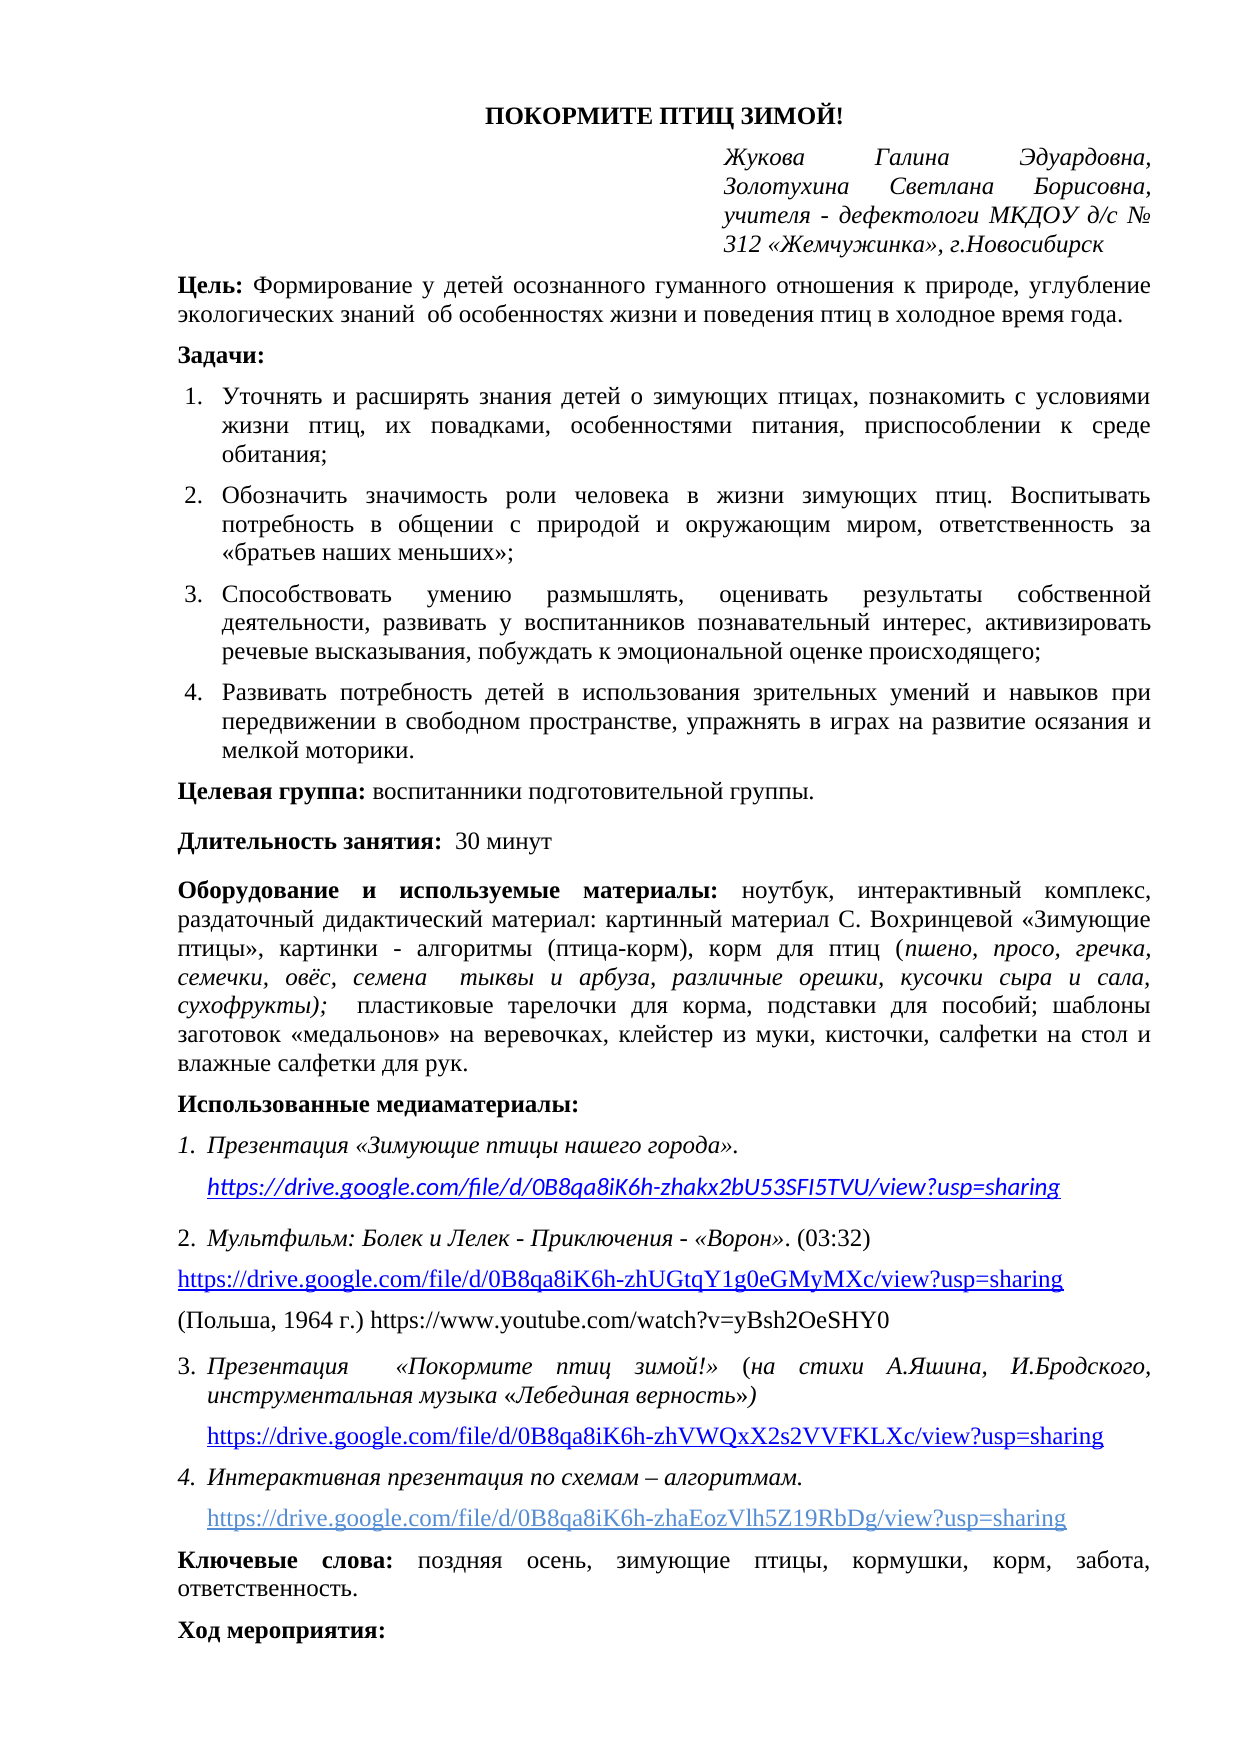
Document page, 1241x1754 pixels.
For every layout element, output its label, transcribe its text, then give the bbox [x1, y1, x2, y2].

list Презентация «Покормите птиц зимой!» (на стихи А.Яшина, И.Бродского, инструментальная музыка «Лебединая верность») [177, 1351, 1152, 1408]
text Задачи: [177, 340, 1152, 369]
list Развивать потребность детей в использования зрительных умений и навыков при передвижении в свободном пространстве, упражнять в играх на развитие осязания и мелкой моторики. [184, 677, 1152, 764]
text https://drive.google.com/file/d/0B8qa8iK6h-zhaEozVlh5Z19RbDg/view?usp=sharing [207, 1503, 1152, 1532]
list Интерактивная презентация по схемам – алгоритмам. [177, 1462, 1152, 1491]
text https://drive.google.com/file/d/0B8qa8iK6h-zhVWQxX2s2VVFKLXc/view?usp=sharing [207, 1421, 1152, 1450]
list Обозначить значимость роли человека в жизни зимующих птиц. Воспитывать потребность в общении с природой и окружающим миром, ответственность за «братьев наших меньших»; [184, 480, 1152, 566]
text Использованные медиаматериалы: [177, 1089, 1152, 1118]
text Оборудование и используемые материалы: ноутбук, интерактивный комплекс, раздаточный дидактический материал: картинный материал С. Вохринцевой «Зимующие птицы», картинки - алгоритмы (птица-корм), корм для птиц (пшено, просо, гречка, семечки, овёс, семена тыквы и арбуза, различные орешки, кусочки сыра и сала, сухофрукты); пластиковые тарелочки для корма, подставки для пособий; шаблоны заготовок «медальонов» на веревочках, клейстер из муки, кисточки, салфетки на стол и влажные салфетки для рук. [177, 875, 1152, 1077]
text https://drive.google.com/file/d/0B8qa8iK6h-zhUGtqY1g0eGMyMXc/view?usp=sharing [177, 1264, 1152, 1293]
list Презентация «Зимующие птицы нашего города». [177, 1130, 1152, 1159]
text Целевая группа: воспитанники подготовительной группы. [177, 776, 1152, 805]
list Способствовать умению размышлять, оценивать результаты собственной деятельности, развивать у воспитанников познавательный интерес, активизировать речевые высказывания, побуждать к эмоциональной оценке происходящего; [184, 579, 1152, 665]
text Цель: Формирование у детей осознанного гуманного отношения к природе, углубление экологических знаний об особенностях жизни и поведения птиц в холодное время года. [177, 270, 1152, 327]
text Жукова Галина Эдуардовна, Золотухина Светлана Борисовна, учителя - дефектологи МКДОУ д/с № 312 «Жемчужинка», г.Новосибирск [723, 142, 1152, 257]
text (Польша, 1964 г.) https://www.youtube.com/watch?v=yBsh2OeSHY0 [177, 1305, 1152, 1334]
list Мультфильм: Болек и Лелек - Приключения - «Ворон». (03:32) [177, 1223, 1152, 1252]
text Ключевые слова: поздняя осень, зимующие птицы, кормушки, корм, забота, ответственность. [177, 1545, 1152, 1602]
text ПОКОРМИТЕ ПТИЦ ЗИМОЙ! [177, 101, 1152, 130]
text Длительность занятия: 30 минут [177, 826, 1152, 854]
text Ход мероприятия: [177, 1615, 1152, 1643]
text https://drive.google.com/file/d/0B8qa8iK6h-zhakx2bU53SFI5TVU/view?usp=sharing [207, 1172, 1152, 1202]
list Уточнять и расширять знания детей о зимующих птицах, познакомить с условиями жизни птиц, их повадками, особенностями питания, приспособлении к среде обитания; [184, 381, 1152, 467]
